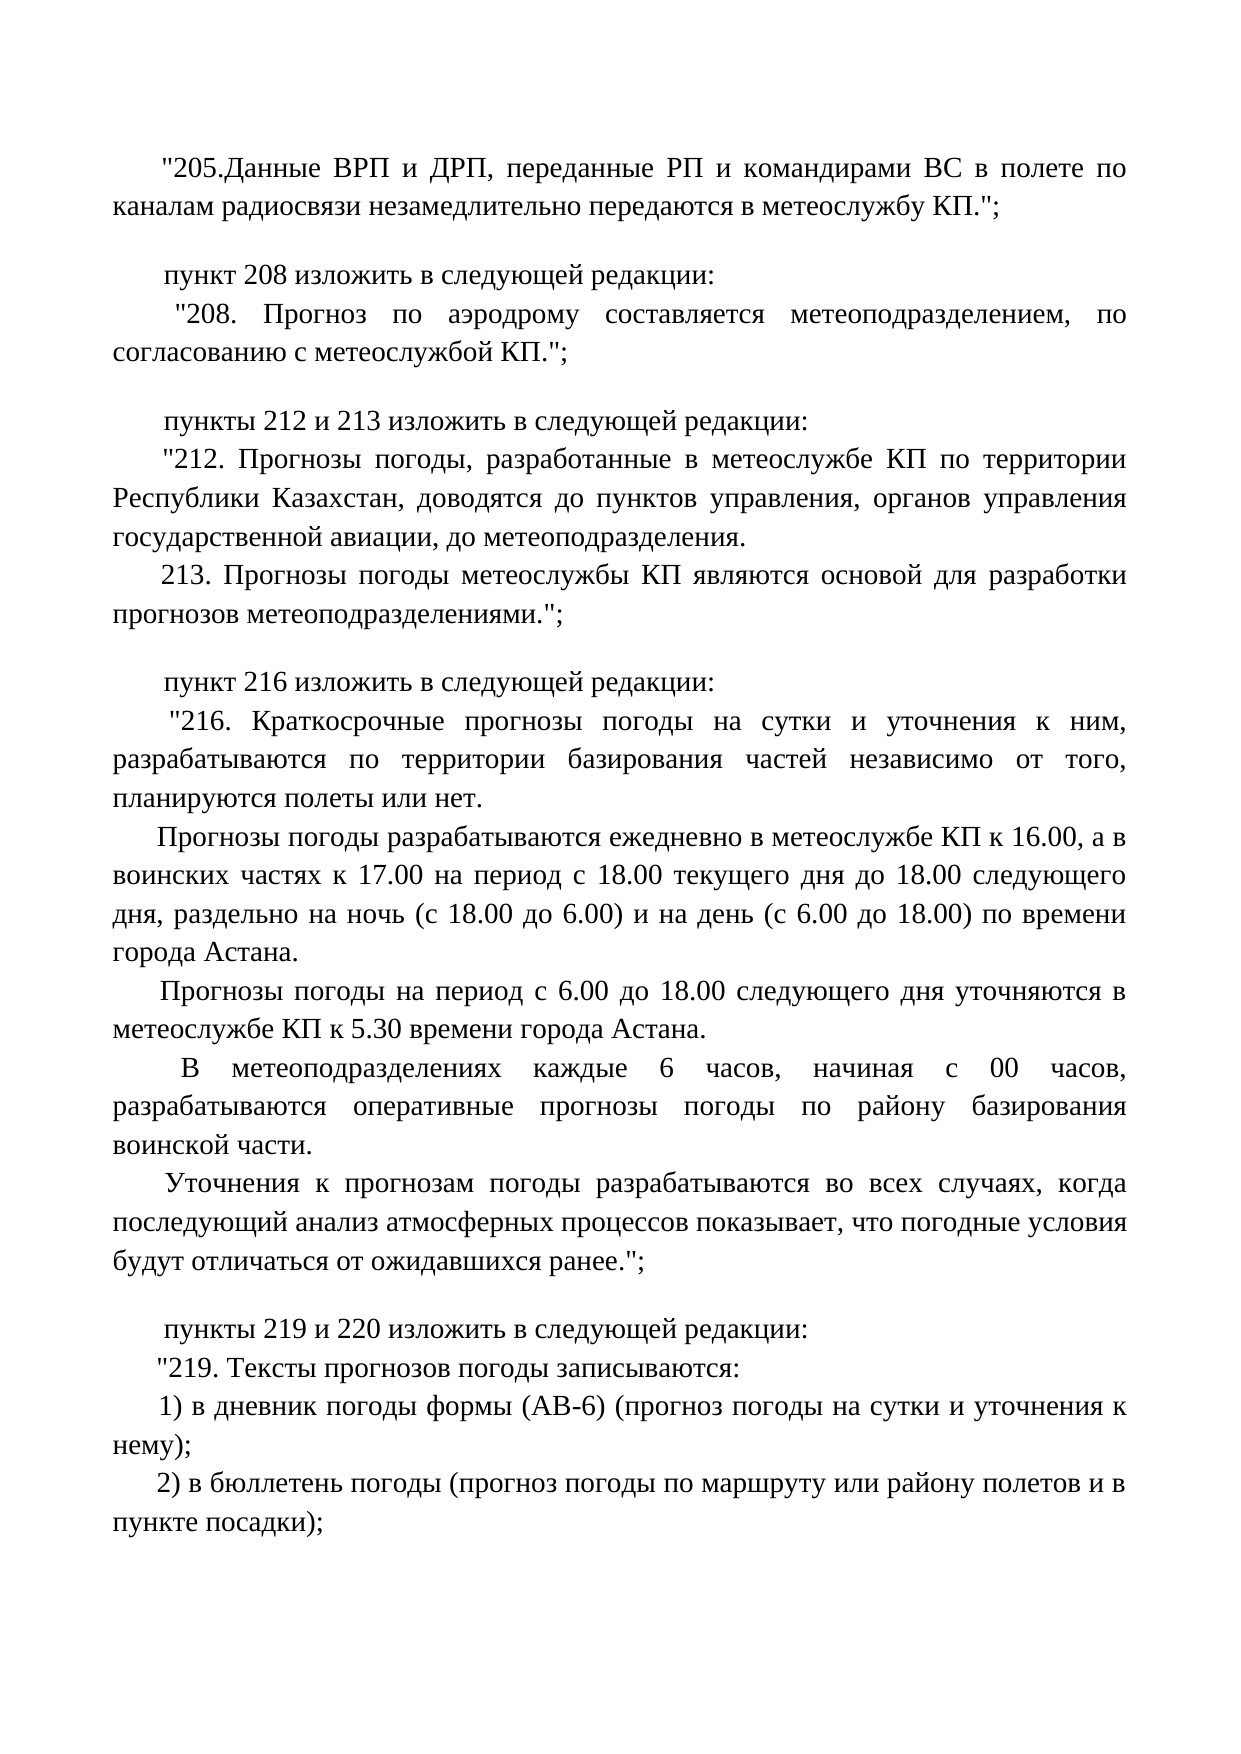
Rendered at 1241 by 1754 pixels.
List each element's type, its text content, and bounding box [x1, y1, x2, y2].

text "216. Краткосрочные прогнозы погоды на сутки и уточнения к ним, разрабатываются по территории базирования частей независимо от того, планируются полеты или нет. [112, 703, 1128, 814]
text пункты 212 и 213 изложить в следующей редакции: [112, 403, 1128, 437]
text Прогнозы погоды на период с 6.00 до 18.00 следующего дня уточняются в метеослужбе КП к 5.30 времени города Астана. [112, 973, 1128, 1045]
text 2) в бюллетень погоды (прогноз погоды по маршруту или району полетов и в пункте посадки); [112, 1466, 1128, 1538]
text 213. Прогнозы погоды метеослужбы КП являются основой для разработки прогнозов метеоподразделениями."; [112, 557, 1128, 629]
text пункт 216 изложить в следующей редакции: [112, 664, 1128, 698]
text пункты 219 и 220 изложить в следующей редакции: [112, 1311, 1128, 1345]
text "212. Прогнозы погоды, разработанные в метеослужбе КП по территории Республики Казахстан, доводятся до пунктов управления, органов управления государственной авиации, до метеоподразделения. [112, 442, 1128, 552]
text Уточнения к прогнозам погоды разрабатываются во всех случаях, когда последующий анализ атмосферных процессов показывает, что погодные условия будут отличаться от ожидавшихся ранее."; [112, 1166, 1128, 1276]
text Прогнозы погоды разрабатываются ежедневно в метеослужбе КП к 16.00, а в воинских частях к 17.00 на период с 18.00 текущего дня до 18.00 следующего дня, раздельно на ночь (с 18.00 до 6.00) и на день (с 6.00 до 18.00) по времени города Астана. [112, 819, 1128, 968]
text "219. Тексты прогнозов погоды записываются: [112, 1350, 1128, 1383]
text "205.Данные ВРП и ДРП, переданные РП и командирами ВС в полете по каналам радиосвязи незамедлительно передаются в метеослужбу КП."; [112, 150, 1128, 222]
text 1) в дневник погоды формы (АВ-6) (прогноз погоды на сутки и уточнения к нему); [112, 1388, 1128, 1461]
text "208. Прогноз по аэродрому составляется метеоподразделением, по согласованию с метеослужбой КП."; [112, 296, 1128, 368]
text В метеоподразделениях каждые 6 часов, начиная с 00 часов, разрабатываются оперативные прогнозы погоды по району базирования воинской части. [112, 1050, 1128, 1161]
text пункт 208 изложить в следующей редакции: [112, 257, 1128, 291]
